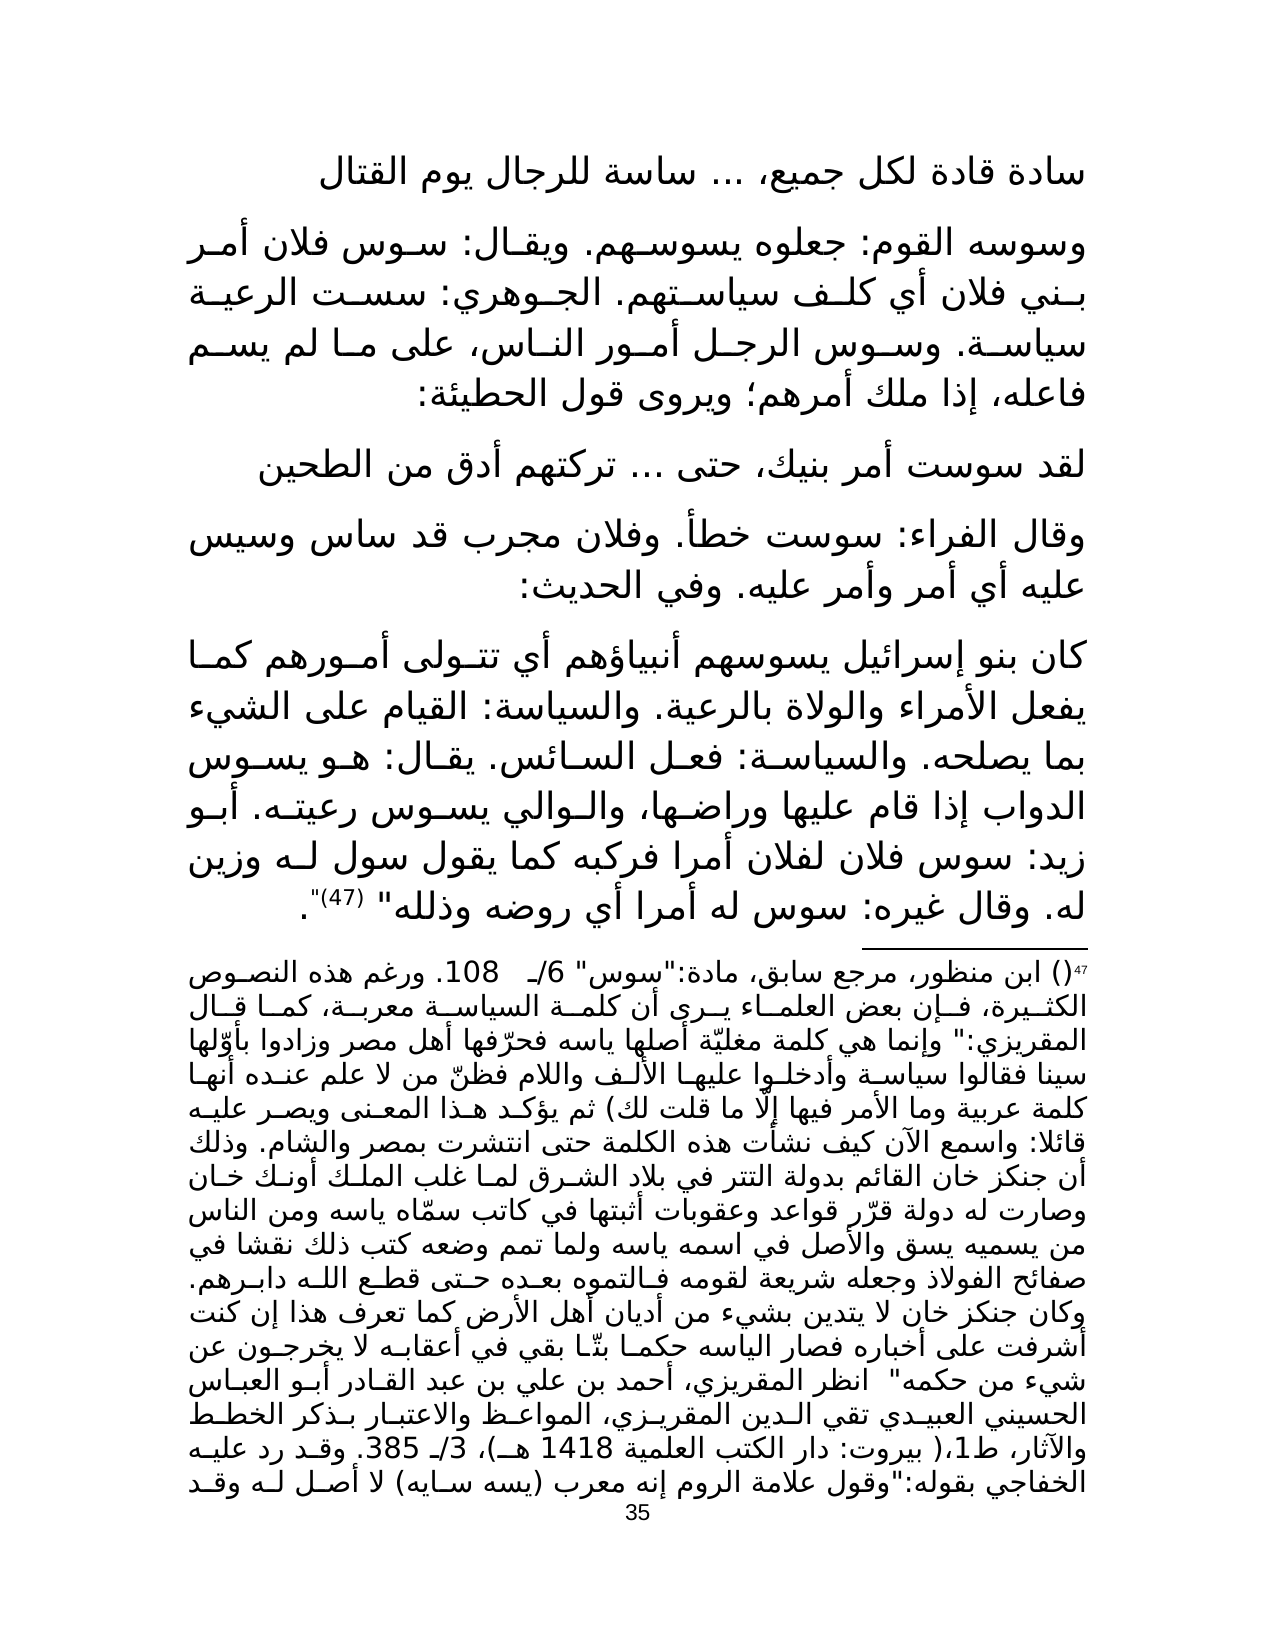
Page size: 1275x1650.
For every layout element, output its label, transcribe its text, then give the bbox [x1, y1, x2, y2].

text كان بنو إسرائيل يسوسهم أنبياؤهم أي تتولى أمورهم كما يفعل الأمراء والولاة بالرعية. والسياسة: القيام على الشيء بما يصلحه. والسياسة: فعل السائس. يقال: هو يسوس الدواب إذا قام عليها وراضها، والوالي يسوس رعيته. أبو زيد: سوس فلان لفلان أمرا فركبه كما يقول سول له وزين له. وقال غيره: سوس له أمرا أي روضه وذلله" ()". [187, 634, 1087, 928]
text لقد سوست أمر بنيك، حتى ... تركتهم أدق من الطحين [187, 442, 1087, 486]
text سادة قادة لكل جميع، ... ساسة للرجال يوم القتال [187, 150, 1087, 194]
text وسوسه القوم: جعلوه يسوسهم. ويقال: سوس فلان أمر بني فلان أي كلف سياستهم. الجوهري: سست الرعية سياسة. وسوس الرجل أمور الناس، على ما لم يسم فاعله، إذا ملك أمرهم؛ ويروى قول الحطيئة: [187, 221, 1087, 415]
text وقال الفراء: سوست خطأ. وفلان مجرب قد ساس وسيس عليه أي أمر وأمر عليه. وفي الحديث: [187, 513, 1087, 607]
